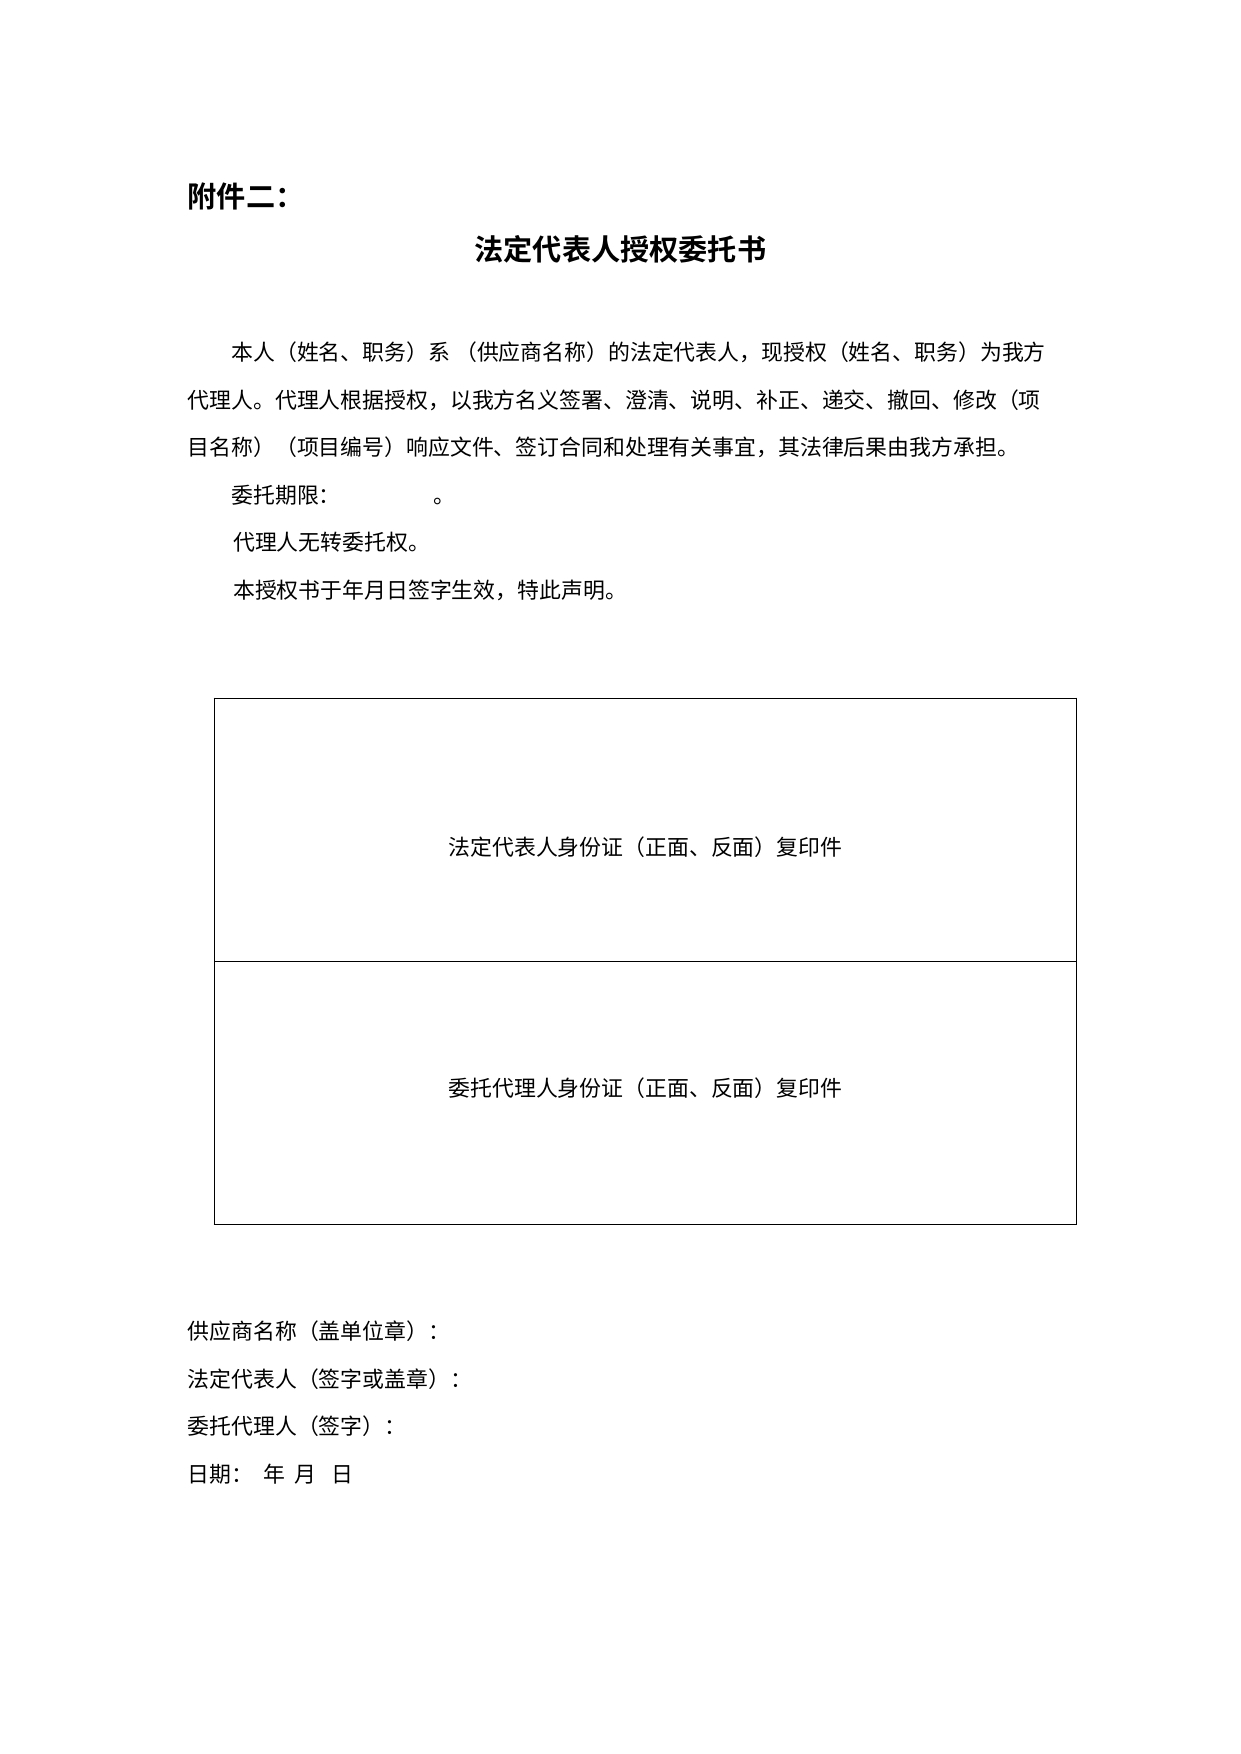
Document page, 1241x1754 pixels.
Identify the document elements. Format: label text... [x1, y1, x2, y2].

text 本授权书于年月日签字生效，特此声明。 [187, 573, 1053, 604]
table_header 法定代表人身份证（正面、反面）复印件 [215, 699, 1076, 961]
text 法定代表人（签字或盖章）： [187, 1362, 1009, 1393]
text 日期： 年 月 日 [187, 1457, 1009, 1488]
text 供应商名称（盖单位章）： [187, 1314, 1053, 1346]
text 附件二： [187, 162, 1053, 227]
text 本人（姓名、职务）系 （供应商名称）的法定代表人，现授权（姓名、职务）为我方代理人。代理人根据授权，以我方名义签署、澄清、说明、补正、递交、撤回、修改（项目名称）（项目编号）响应文件、签订合同和处理有关事宜，其法律后果由我方承担。 [187, 335, 1053, 462]
subtitle 法定代表人授权委托书 [187, 227, 1053, 269]
text 委托代理人（签字）： [187, 1409, 1009, 1441]
text 委托期限： 。 [187, 478, 1053, 509]
text 代理人无转委托权。 [187, 525, 1053, 557]
table_cell 委托代理人身份证（正面、反面）复印件 [215, 962, 1076, 1224]
